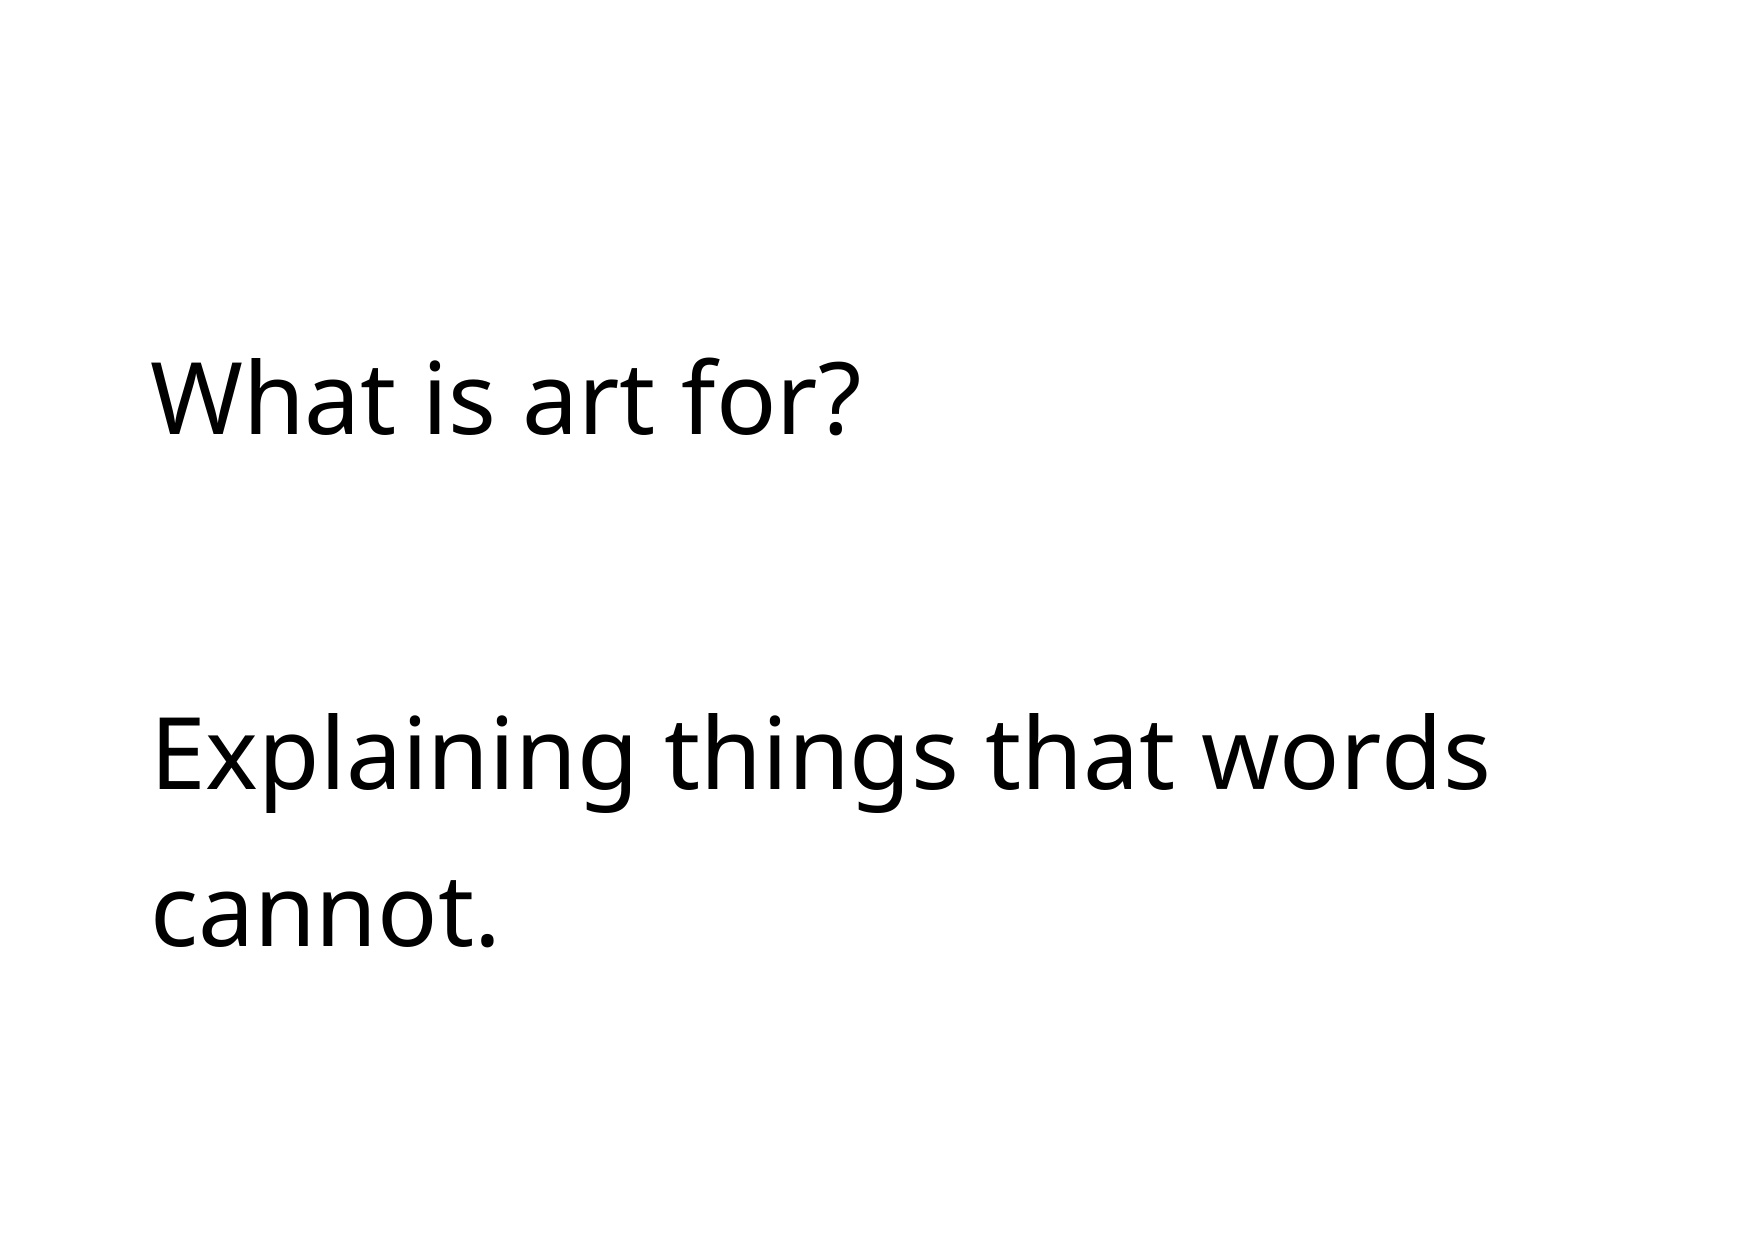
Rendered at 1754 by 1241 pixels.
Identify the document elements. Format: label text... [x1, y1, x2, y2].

text Explaining things that words cannot. [150, 682, 1604, 975]
text What is art for? [150, 327, 1604, 464]
